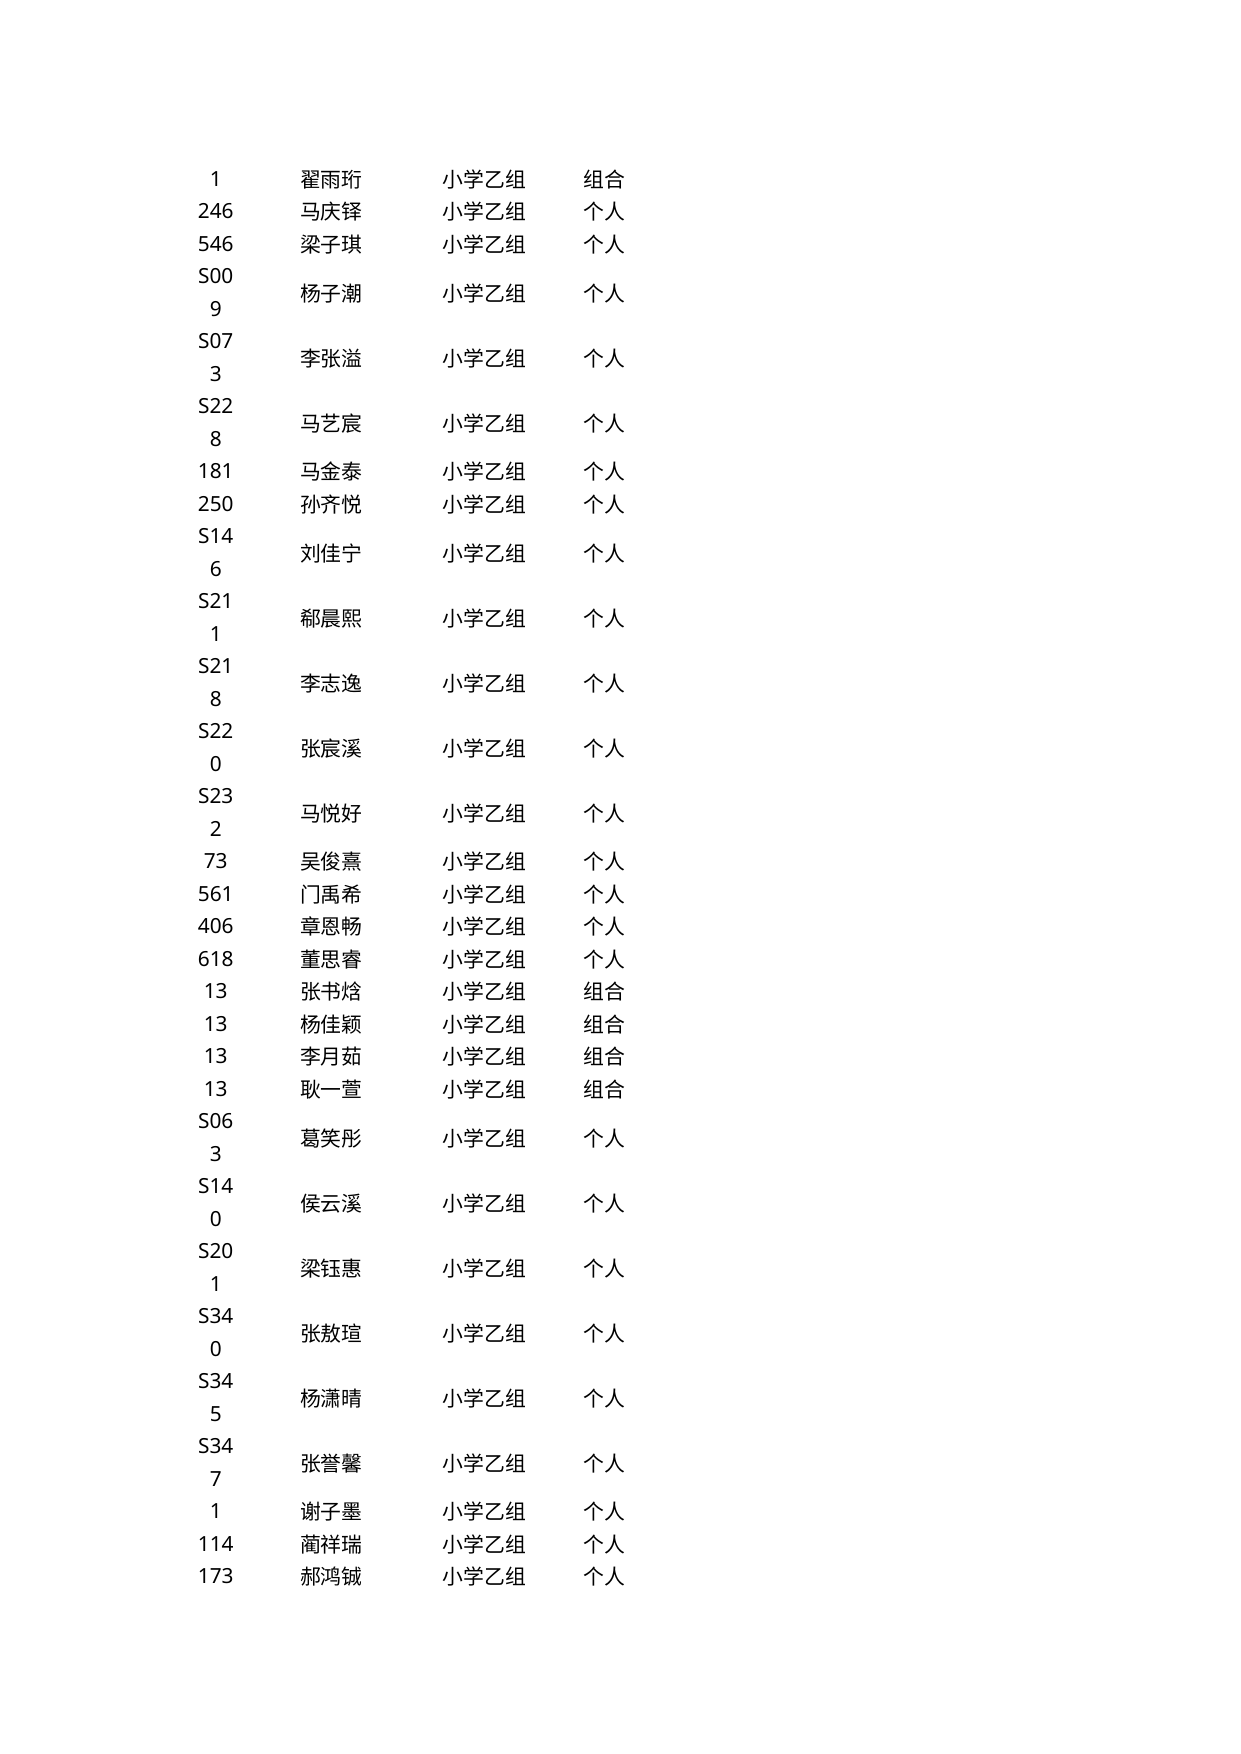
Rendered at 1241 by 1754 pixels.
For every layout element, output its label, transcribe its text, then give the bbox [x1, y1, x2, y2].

table_cell 246 [186, 195, 245, 227]
table_cell 耿一萱 [245, 1072, 417, 1104]
table_cell S345 [186, 1365, 245, 1429]
table_cell 张书焓 [245, 975, 417, 1007]
table_cell 小学乙组 [417, 455, 552, 487]
table_cell 561 [186, 877, 245, 909]
table_cell 梁钰惠 [245, 1235, 417, 1299]
table_cell 个人 [552, 585, 656, 649]
table_cell 个人 [552, 390, 656, 454]
table_cell 小学乙组 [417, 780, 552, 844]
table_cell 个人 [552, 260, 656, 324]
table_cell 小学乙组 [417, 390, 552, 454]
table_cell 个人 [552, 1527, 656, 1559]
table_cell 13 [186, 975, 245, 1007]
table_cell S063 [186, 1105, 245, 1169]
table_cell 小学乙组 [417, 650, 552, 714]
table_cell 小学乙组 [417, 487, 552, 519]
table_cell 个人 [552, 845, 656, 877]
table_cell 个人 [552, 910, 656, 942]
table_cell 马庆铎 [245, 195, 417, 227]
table_cell 546 [186, 227, 245, 259]
table_cell 刘佳宁 [245, 520, 417, 584]
table_cell 个人 [552, 1430, 656, 1494]
table_cell 董思睿 [245, 942, 417, 974]
table_cell 个人 [552, 1300, 656, 1364]
table_cell 蔺祥瑞 [245, 1527, 417, 1559]
table_cell 小学乙组 [417, 1040, 552, 1072]
table_cell 个人 [552, 1105, 656, 1169]
table_cell 406 [186, 910, 245, 942]
table_cell 1 [186, 162, 245, 194]
table_cell 吴俊熹 [245, 845, 417, 877]
table_cell 小学乙组 [417, 1527, 552, 1559]
table_cell S340 [186, 1300, 245, 1364]
table_cell 个人 [552, 1495, 656, 1527]
table_cell 250 [186, 487, 245, 519]
table_cell 个人 [552, 877, 656, 909]
table_cell 郝鸿铖 [245, 1560, 417, 1592]
table_cell 114 [186, 1527, 245, 1559]
table_cell S146 [186, 520, 245, 584]
table_cell 13 [186, 1072, 245, 1104]
table_cell 小学乙组 [417, 162, 552, 194]
table_cell 葛笑彤 [245, 1105, 417, 1169]
table_cell 小学乙组 [417, 1560, 552, 1592]
table_cell 个人 [552, 650, 656, 714]
table_cell 个人 [552, 1170, 656, 1234]
table_cell 618 [186, 942, 245, 974]
table_cell 侯云溪 [245, 1170, 417, 1234]
table_cell 杨佳颖 [245, 1007, 417, 1039]
table_cell 李志逸 [245, 650, 417, 714]
table_cell 马悦好 [245, 780, 417, 844]
table_cell S009 [186, 260, 245, 324]
table_cell S073 [186, 325, 245, 389]
table_cell S232 [186, 780, 245, 844]
table_cell 小学乙组 [417, 260, 552, 324]
table_cell 181 [186, 455, 245, 487]
table_cell 个人 [552, 1365, 656, 1429]
table_cell 小学乙组 [417, 325, 552, 389]
table_cell 个人 [552, 325, 656, 389]
table_cell 小学乙组 [417, 1495, 552, 1527]
table_cell 13 [186, 1040, 245, 1072]
table_cell S228 [186, 390, 245, 454]
table_cell 73 [186, 845, 245, 877]
table_cell 个人 [552, 942, 656, 974]
table_cell 梁子琪 [245, 227, 417, 259]
table_cell 个人 [552, 780, 656, 844]
table_cell S201 [186, 1235, 245, 1299]
table_cell 小学乙组 [417, 715, 552, 779]
table_cell 杨子潮 [245, 260, 417, 324]
table_cell S218 [186, 650, 245, 714]
table_cell 小学乙组 [417, 1300, 552, 1364]
table_cell 小学乙组 [417, 195, 552, 227]
table_cell 组合 [552, 975, 656, 1007]
table_cell 个人 [552, 1235, 656, 1299]
table_cell S211 [186, 585, 245, 649]
table_cell S220 [186, 715, 245, 779]
table_cell 组合 [552, 1040, 656, 1072]
table_cell 谢子墨 [245, 1495, 417, 1527]
table_cell 1 [186, 1495, 245, 1527]
table_cell 小学乙组 [417, 877, 552, 909]
table_cell 组合 [552, 1007, 656, 1039]
table_cell 小学乙组 [417, 1170, 552, 1234]
table_cell 章恩畅 [245, 910, 417, 942]
table_cell 小学乙组 [417, 845, 552, 877]
table_cell 张敖瑄 [245, 1300, 417, 1364]
table_cell 郗晨熙 [245, 585, 417, 649]
table_cell 马艺宸 [245, 390, 417, 454]
table_cell 小学乙组 [417, 1430, 552, 1494]
table_cell 小学乙组 [417, 1105, 552, 1169]
table_cell 小学乙组 [417, 1365, 552, 1429]
table_cell 翟雨珩 [245, 162, 417, 194]
table_cell 组合 [552, 1072, 656, 1104]
table_cell 小学乙组 [417, 942, 552, 974]
table_cell 张誉馨 [245, 1430, 417, 1494]
table_cell 张宸溪 [245, 715, 417, 779]
table_cell 个人 [552, 455, 656, 487]
table_cell 小学乙组 [417, 1235, 552, 1299]
table_cell 小学乙组 [417, 585, 552, 649]
table_cell 李月茹 [245, 1040, 417, 1072]
table_cell 个人 [552, 520, 656, 584]
table_cell S140 [186, 1170, 245, 1234]
table_cell 组合 [552, 162, 656, 194]
table_cell 个人 [552, 715, 656, 779]
table_cell S347 [186, 1430, 245, 1494]
table_cell 小学乙组 [417, 910, 552, 942]
table_cell 马金泰 [245, 455, 417, 487]
table_cell 173 [186, 1560, 245, 1592]
table_cell 13 [186, 1007, 245, 1039]
table_cell 小学乙组 [417, 975, 552, 1007]
table_cell 个人 [552, 195, 656, 227]
table_cell 杨潇晴 [245, 1365, 417, 1429]
table_cell 小学乙组 [417, 1072, 552, 1104]
table_cell 个人 [552, 227, 656, 259]
table_cell 小学乙组 [417, 227, 552, 259]
table_cell 个人 [552, 487, 656, 519]
table_cell 门禹希 [245, 877, 417, 909]
table_cell 小学乙组 [417, 520, 552, 584]
table_cell 小学乙组 [417, 1007, 552, 1039]
table_cell 孙齐悦 [245, 487, 417, 519]
table_cell 个人 [552, 1560, 656, 1592]
table_cell 李张溢 [245, 325, 417, 389]
